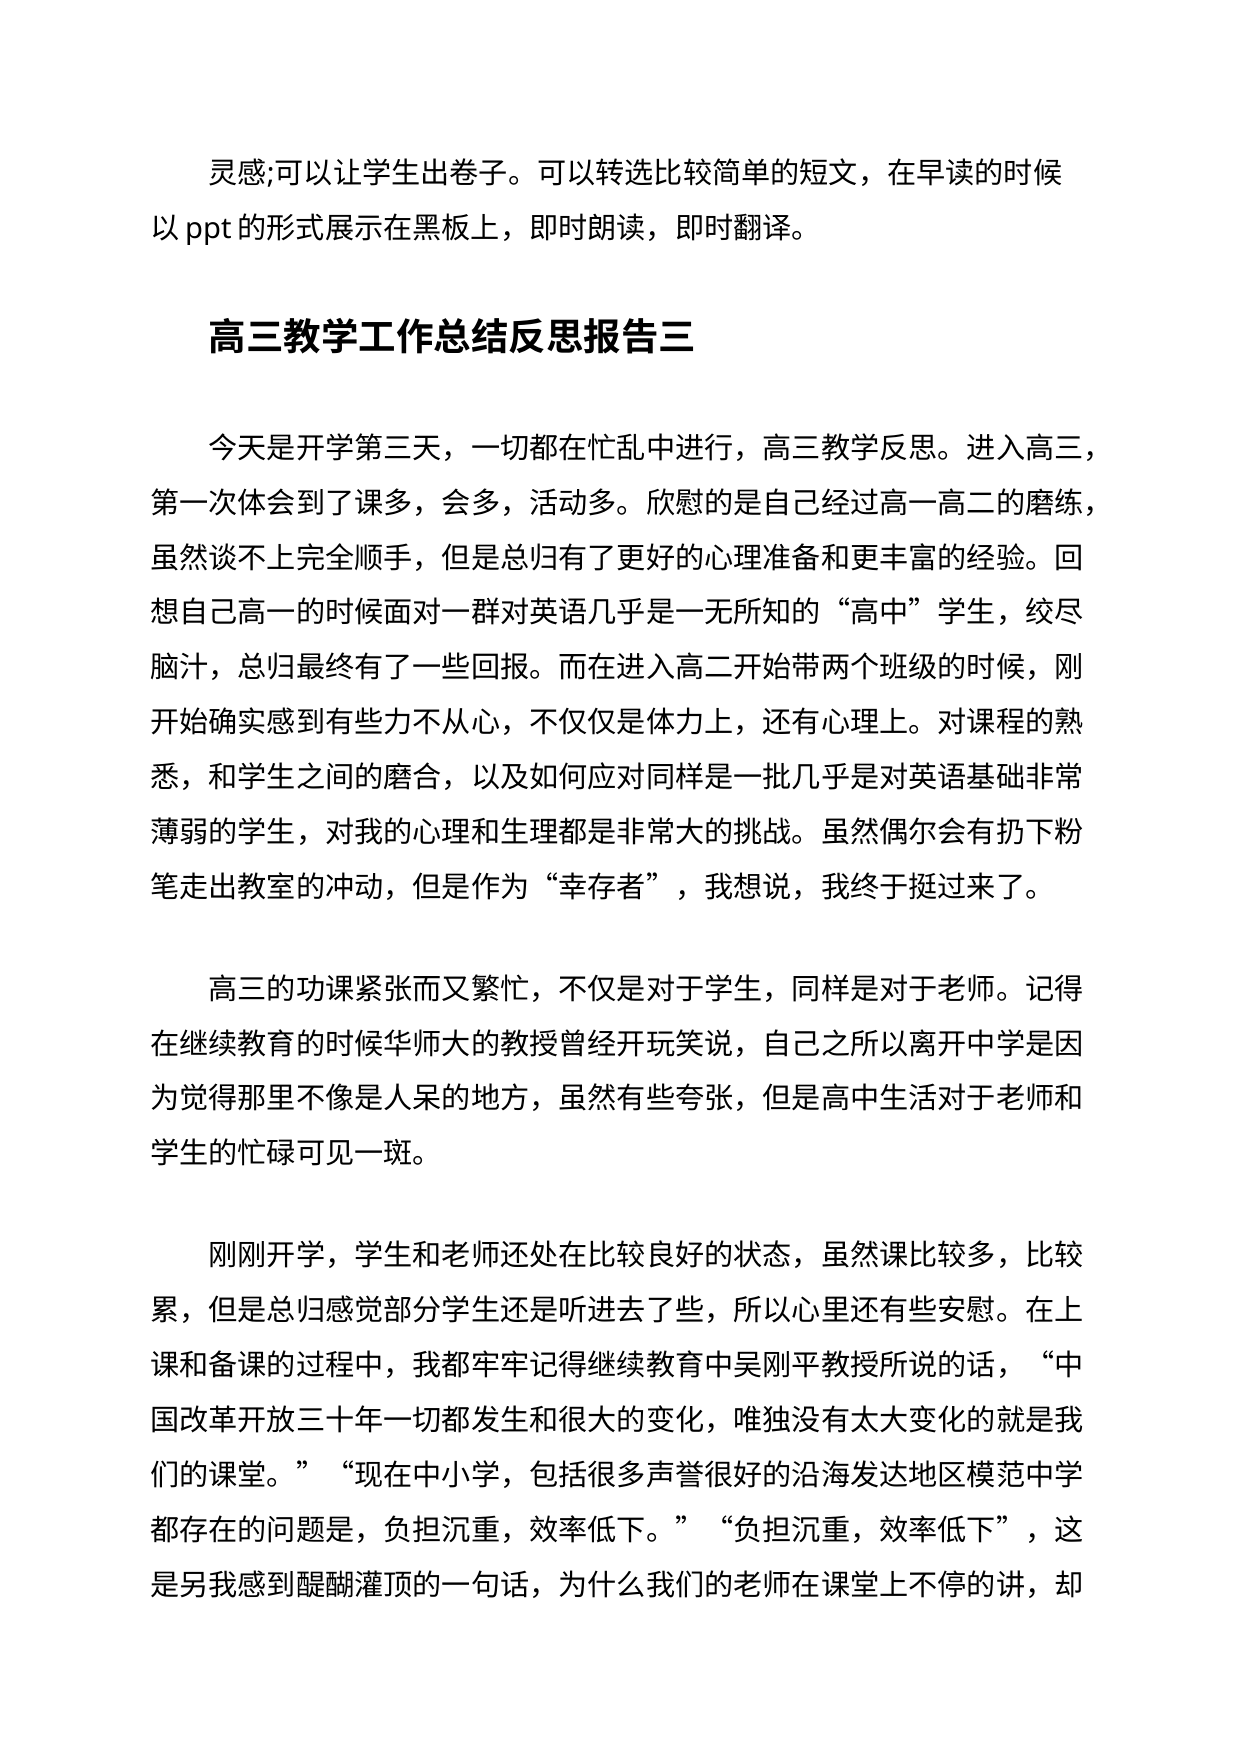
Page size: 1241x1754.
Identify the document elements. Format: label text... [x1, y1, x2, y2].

text 今天是开学第三天，一切都在忙乱中进行，高三教学反思。进入高三，第一次体会到了课多，会多，活动多。欣慰的是自己经过高一高二的磨练，虽然谈不上完全顺手，但是总归有了更好的心理准备和更丰富的经验。回想自己高一的时候面对一群对英语几乎是一无所知的“高中”学生，绞尽脑汁，总归最终有了一些回报。而在进入高二开始带两个班级的时候，刚开始确实感到有些力不从心，不仅仅是体力上，还有心理上。对课程的熟悉，和学生之间的磨合，以及如何应对同样是一批几乎是对英语基础非常薄弱的学生，对我的心理和生理都是非常大的挑战。虽然偶尔会有扔下粉笔走出教室的冲动，但是作为“幸存者”，我想说，我终于挺过来了。 [150, 424, 1090, 906]
text 高三教学工作总结反思报告三 [150, 307, 1090, 361]
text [150, 1232, 1090, 1603]
text 高三的功课紧张而又繁忙，不仅是对于学生，同样是对于老师。记得在继续教育的时候华师大的教授曾经开玩笑说，自己之所以离开中学是因为觉得那里不像是人呆的地方，虽然有些夸张，但是高中生活对于老师和学生的忙碌可见一斑。 [150, 965, 1090, 1172]
text 灵感;可以让学生出卷子。可以转选比较简单的短文，在早读的时候以ppt的形式展示在黑板上，即时朗读，即时翻译。 [150, 150, 1090, 247]
